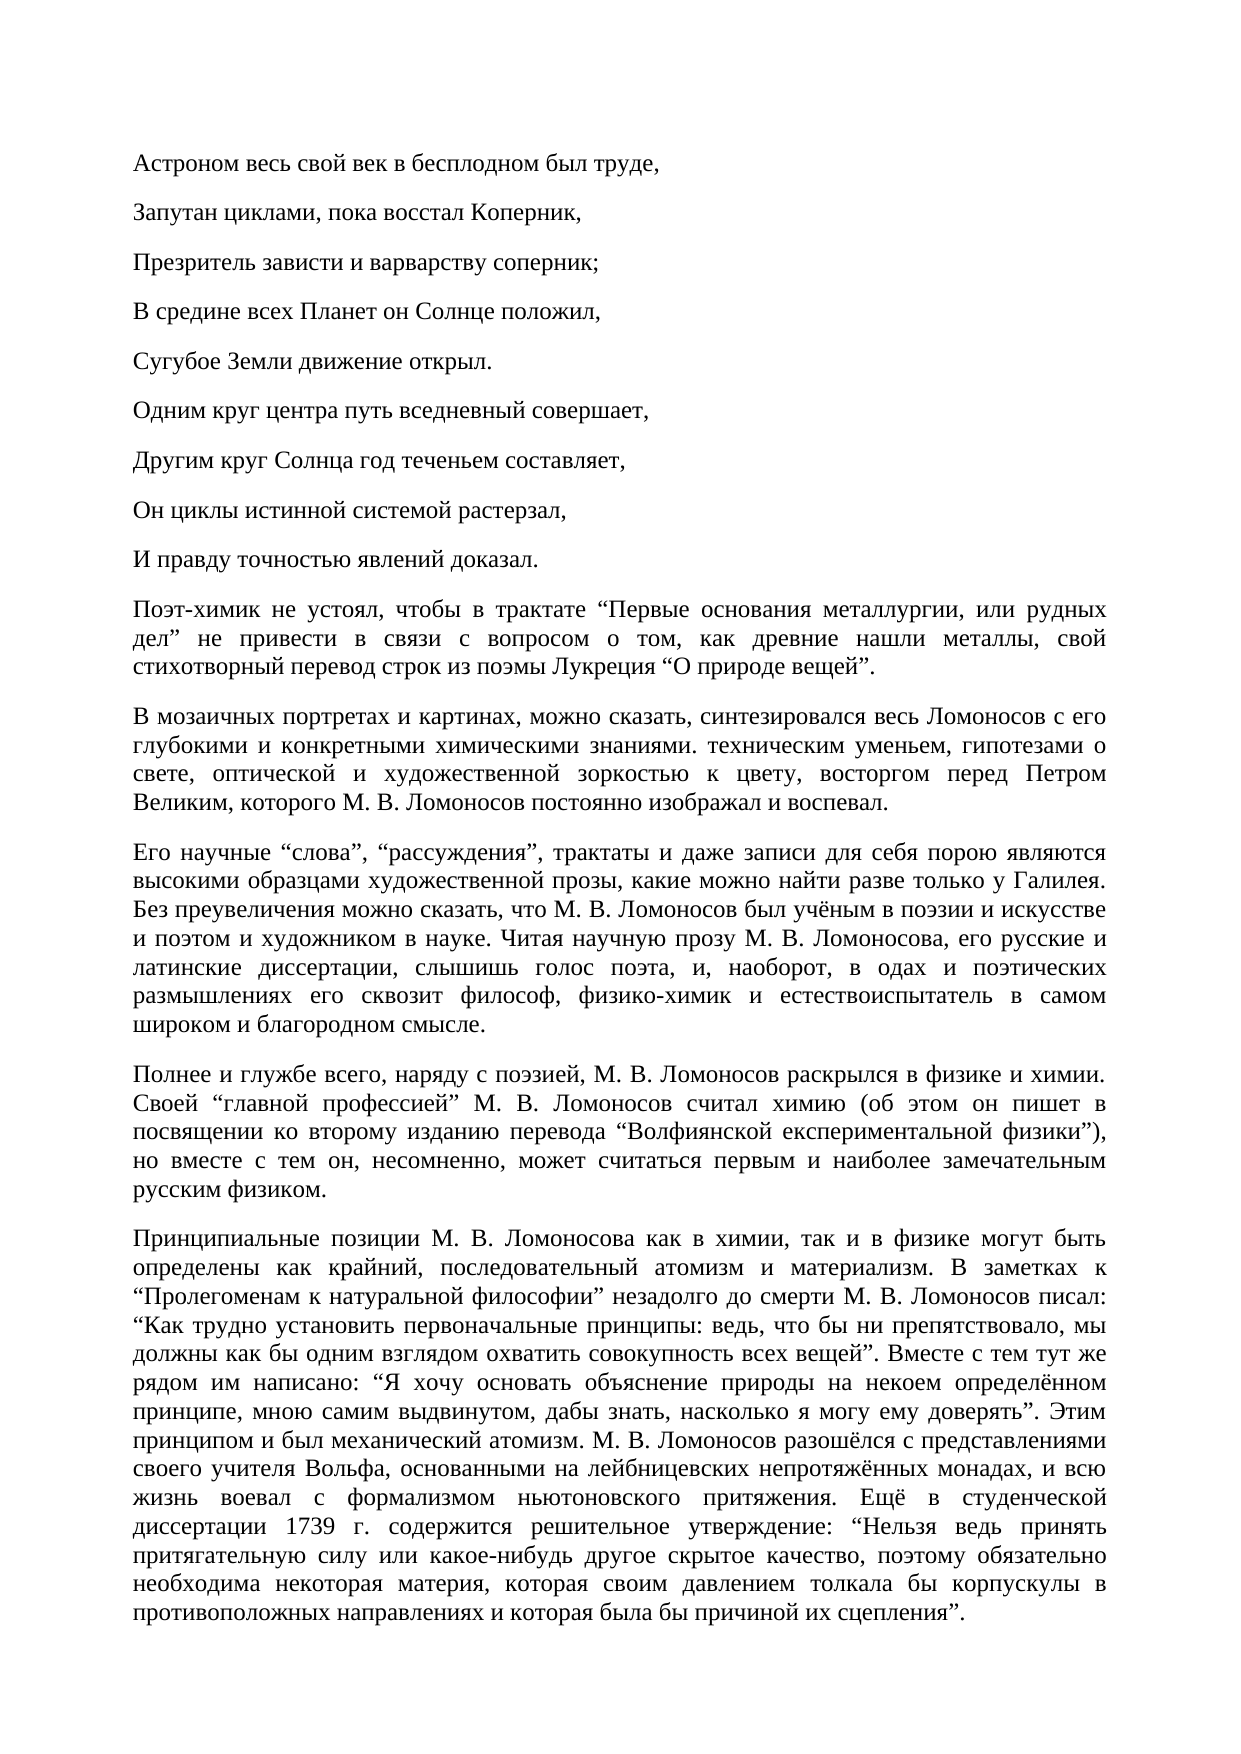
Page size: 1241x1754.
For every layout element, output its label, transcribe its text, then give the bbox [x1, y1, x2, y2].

text Его научные “слова”, “рассуждения”, трактаты и даже записи для себя порою являются высокими образцами художественной прозы, какие можно найти разве только у Галилея. Без преувеличения можно сказать, что М. В. Ломоносов был учёным в поэзии и искусстве и поэтом и художником в науке. Читая научную прозу М. В. Ломоносова, его русские и латинские диссертации, слышишь голос поэта, и, наоборот, в одах и поэтических размышлениях его сквозит философ, физико-химик и естествоиспытатель в самом широком и благородном смысле. [133, 837, 1108, 1038]
text И правду точностью явлений доказал. [133, 544, 1108, 573]
text Одним круг центра путь вседневный совершает, [133, 396, 1108, 424]
text Запутан циклами, пока восстал Коперник, [133, 197, 1108, 226]
text Другим круг Солнца год теченьем составляет, [133, 445, 1108, 474]
text Поэт-химик не устоял, чтобы в трактате “Первые основания металлургии, или рудных дел” не привести в связи с вопросом о том, как древние нашли металлы, свой стихотворный перевод строк из поэмы Лукреция “О природе вещей”. [133, 594, 1108, 680]
text Полнее и глужбе всего, наряду с поэзией, М. В. Ломоносов раскрылся в физике и химии. Своей “главной профессией” М. В. Ломоносов считал химию (об этом он пишет в посвящении ко второму изданию перевода “Волфиянской експериментальной физики”), но вместе с тем он, несомненно, может считаться первым и наиболее замечательным русским физиком. [133, 1059, 1108, 1203]
text Презритель зависти и варварству соперник; [133, 247, 1108, 276]
text Астроном весь свой век в бесплодном был труде, [133, 148, 1108, 176]
text Сугубое Земли движение открыл. [133, 346, 1108, 375]
text В мозаичных портретах и картинах, можно сказать, синтезировался весь Ломоносов с его глубокими и конкретными химическими знаниями. техническим уменьем, гипотезами о свете, оптической и художественной зоркостью к цвету, восторгом перед Петром Великим, которого М. В. Ломоносов постоянно изображал и воспевал. [133, 701, 1108, 816]
text Он циклы истинной системой растерзал, [133, 495, 1108, 523]
text Принципиальные позиции М. В. Ломоносова как в химии, так и в физике могут быть определены как крайний, последовательный атомизм и материализм. В заметках к “Пролегоменам к натуральной философии” незадолго до смерти М. В. Ломоносов писал: “Как трудно установить первоначальные принципы: ведь, что бы ни препятствовало, мы должны как бы одним взглядом охватить совокупность всех вещей”. Вместе с тем тут же рядом им написано: “Я хочу основать объяснение природы на некоем определённом принципе, мною самим выдвинутом, дабы знать, насколько я могу ему доверять”. Этим принципом и был механический атомизм. М. В. Ломоносов разошёлся с представлениями своего учителя Вольфа, основанными на лейбницевских непротяжённых монадах, и всю жизнь воевал с формализмом ньютоновского притяжения. Ещё в студенческой диссертации 1739 г. содержится решительное утверждение: “Нельзя ведь принять притягательную силу или какое-нибудь другое скрытое качество, поэтому обязательно необходима некоторая материя, которая своим давлением толкала бы корпускулы в противоположных направлениях и которая была бы причиной их сцепления”. [133, 1223, 1108, 1626]
text В средине всех Планет он Солнце положил, [133, 296, 1108, 325]
